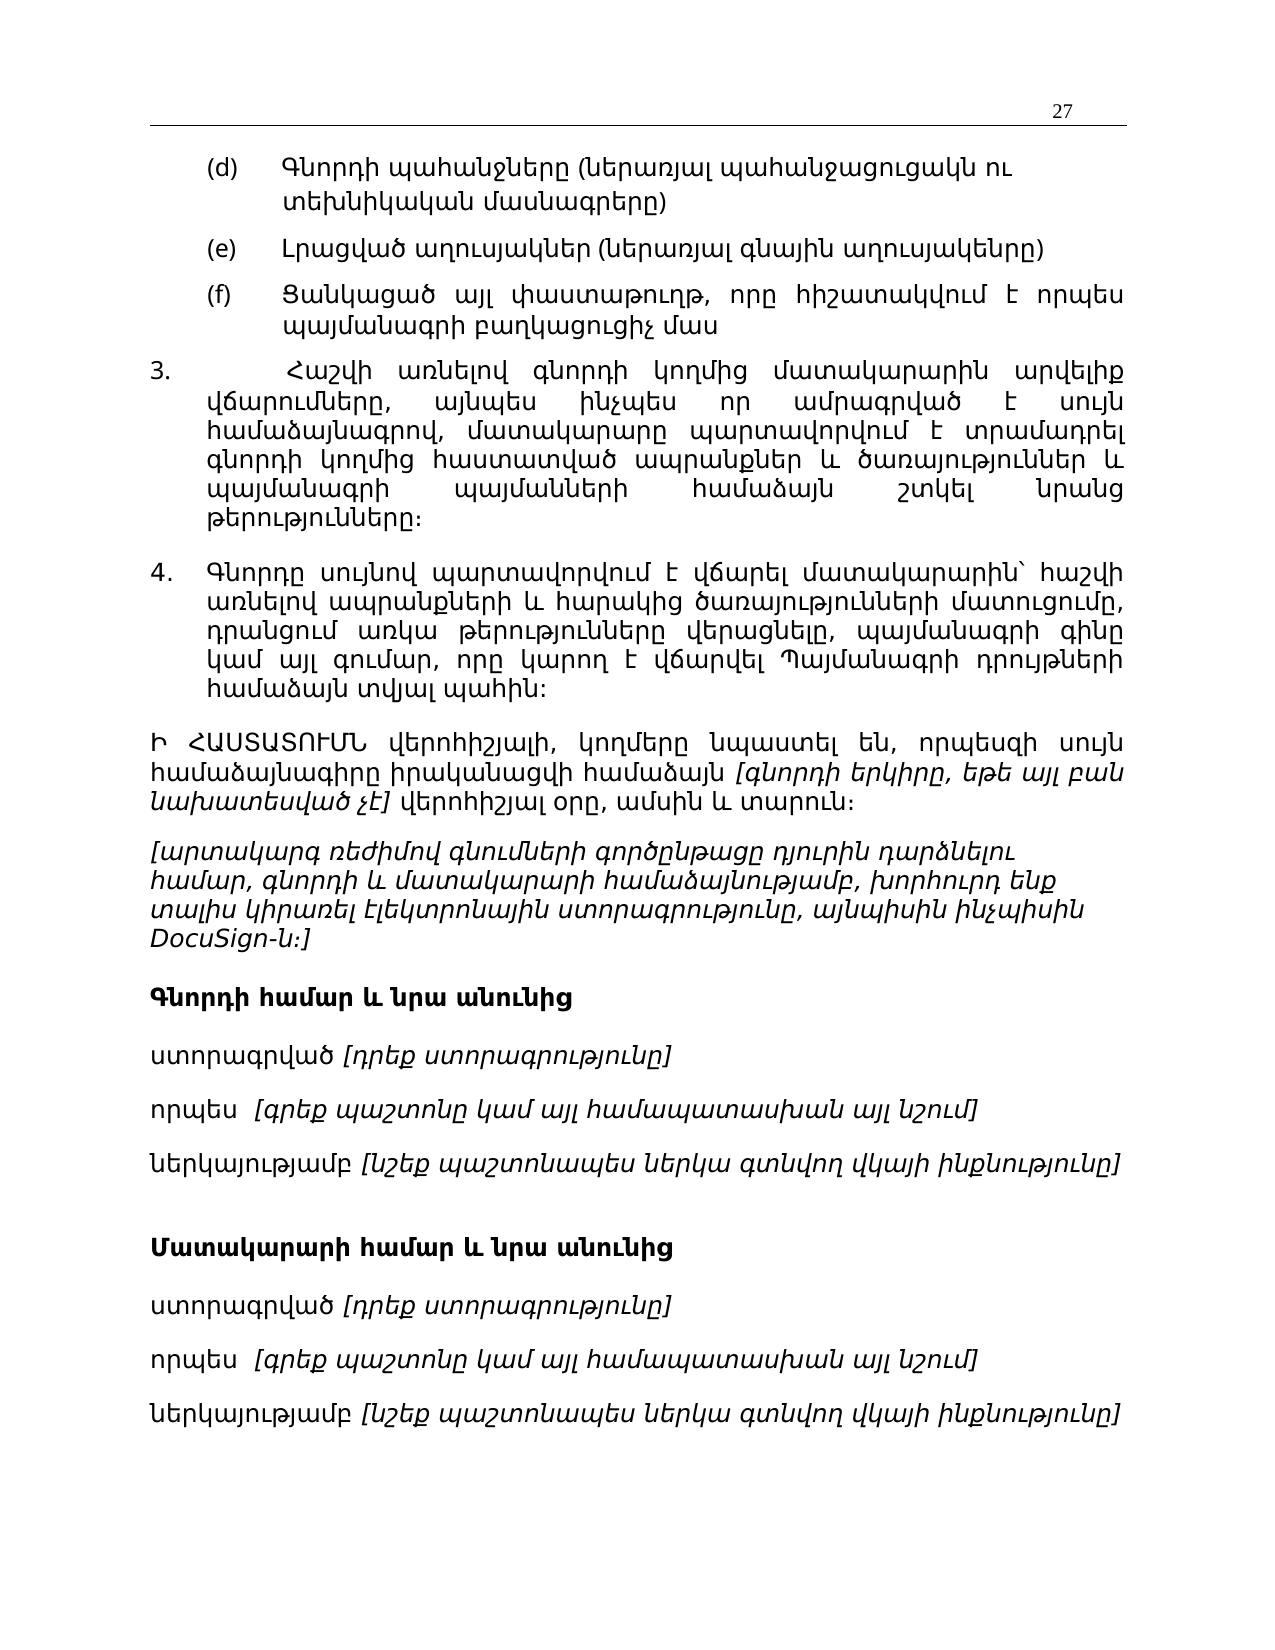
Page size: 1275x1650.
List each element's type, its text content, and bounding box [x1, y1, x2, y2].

text որպես [գրեք պաշտոնը կամ այլ համապատասխան այլ նշում] [150, 1095, 1125, 1124]
text 3. Հաշվի առնելով գնորդի կողմից մատակարարին արվելիք վճարումները, այնպես ինչպես որ ամրագրված է սույն համաձայնագրով, մատակարարը պարտավորվում է տրամադրել գնորդի կողմից հաստատված ապրանքներ և ծառայություններ և պայմանագրի պայմանների համաձայն շտկել նրանց թերությունները։ [150, 353, 1125, 533]
text Գնորդի համար և նրա անունից [150, 983, 1125, 1012]
text Ի ՀԱՍՏԱՏՈՒՄՆ վերոհիշյալի, կողմերը նպաստել են, որպեսզի սույն համաձայնագիրը իրականացվի համաձայն [գնորդի երկիրը, եթե այլ բան նախատեսված չէ] վերոհիշյալ օրը, ամսին և տարուն։ [150, 729, 1125, 816]
text ներկայությամբ [նշեք պաշտոնապես ներկա գտնվող վկայի ինքնությունը] [150, 1399, 1125, 1429]
text [արտակարգ ռեժիմով գնումների գործընթացը դյուրին դարձնելու համար, գնորդի և մատակարարի համաձայնությամբ, խորհուրդ ենք տալիս կիրառել էլեկտրոնային ստորագրությունը, այնպիսին ինչպիսին DocuSign-ն։] [150, 837, 1125, 954]
text ստորագրված [դրեք ստորագրությունը] [150, 1291, 1125, 1320]
list Գնորդի պահանջները (ներառյալ պահանջացուցակն ու տեխնիկական մասնագրերը) [207, 150, 1125, 218]
list Լրացված աղուսյակներ (ներառյալ գնային աղուսյակենրը) [207, 231, 1125, 265]
text ներկայությամբ [նշեք պաշտոնապես ներկա գտնվող վկայի ինքնությունը] [150, 1149, 1125, 1179]
text 4. Գնորդը սույնով պարտավորվում է վճարել մատակարարին՝ հաշվի առնելով ապրանքների և հարակից ծառայությունների մատուցումը, դրանցում առկա թերությունները վերացնելը, պայմանագրի գինը կամ այլ գումար, որը կարող է վճարվել Պայմանագրի դրույթների համաձայն տվյալ պահին: [150, 558, 1125, 704]
text ստորագրված [դրեք ստորագրությունը] [150, 1041, 1125, 1070]
text որպես [գրեք պաշտոնը կամ այլ համապատասխան այլ նշում] [150, 1345, 1125, 1374]
list Ցանկացած այլ փաստաթուղթ, որը հիշատակվում է որպես պայմանագրի բաղկացուցիչ մաս [207, 277, 1125, 340]
text Մատակարարի համար և նրա անունից [150, 1233, 1125, 1262]
